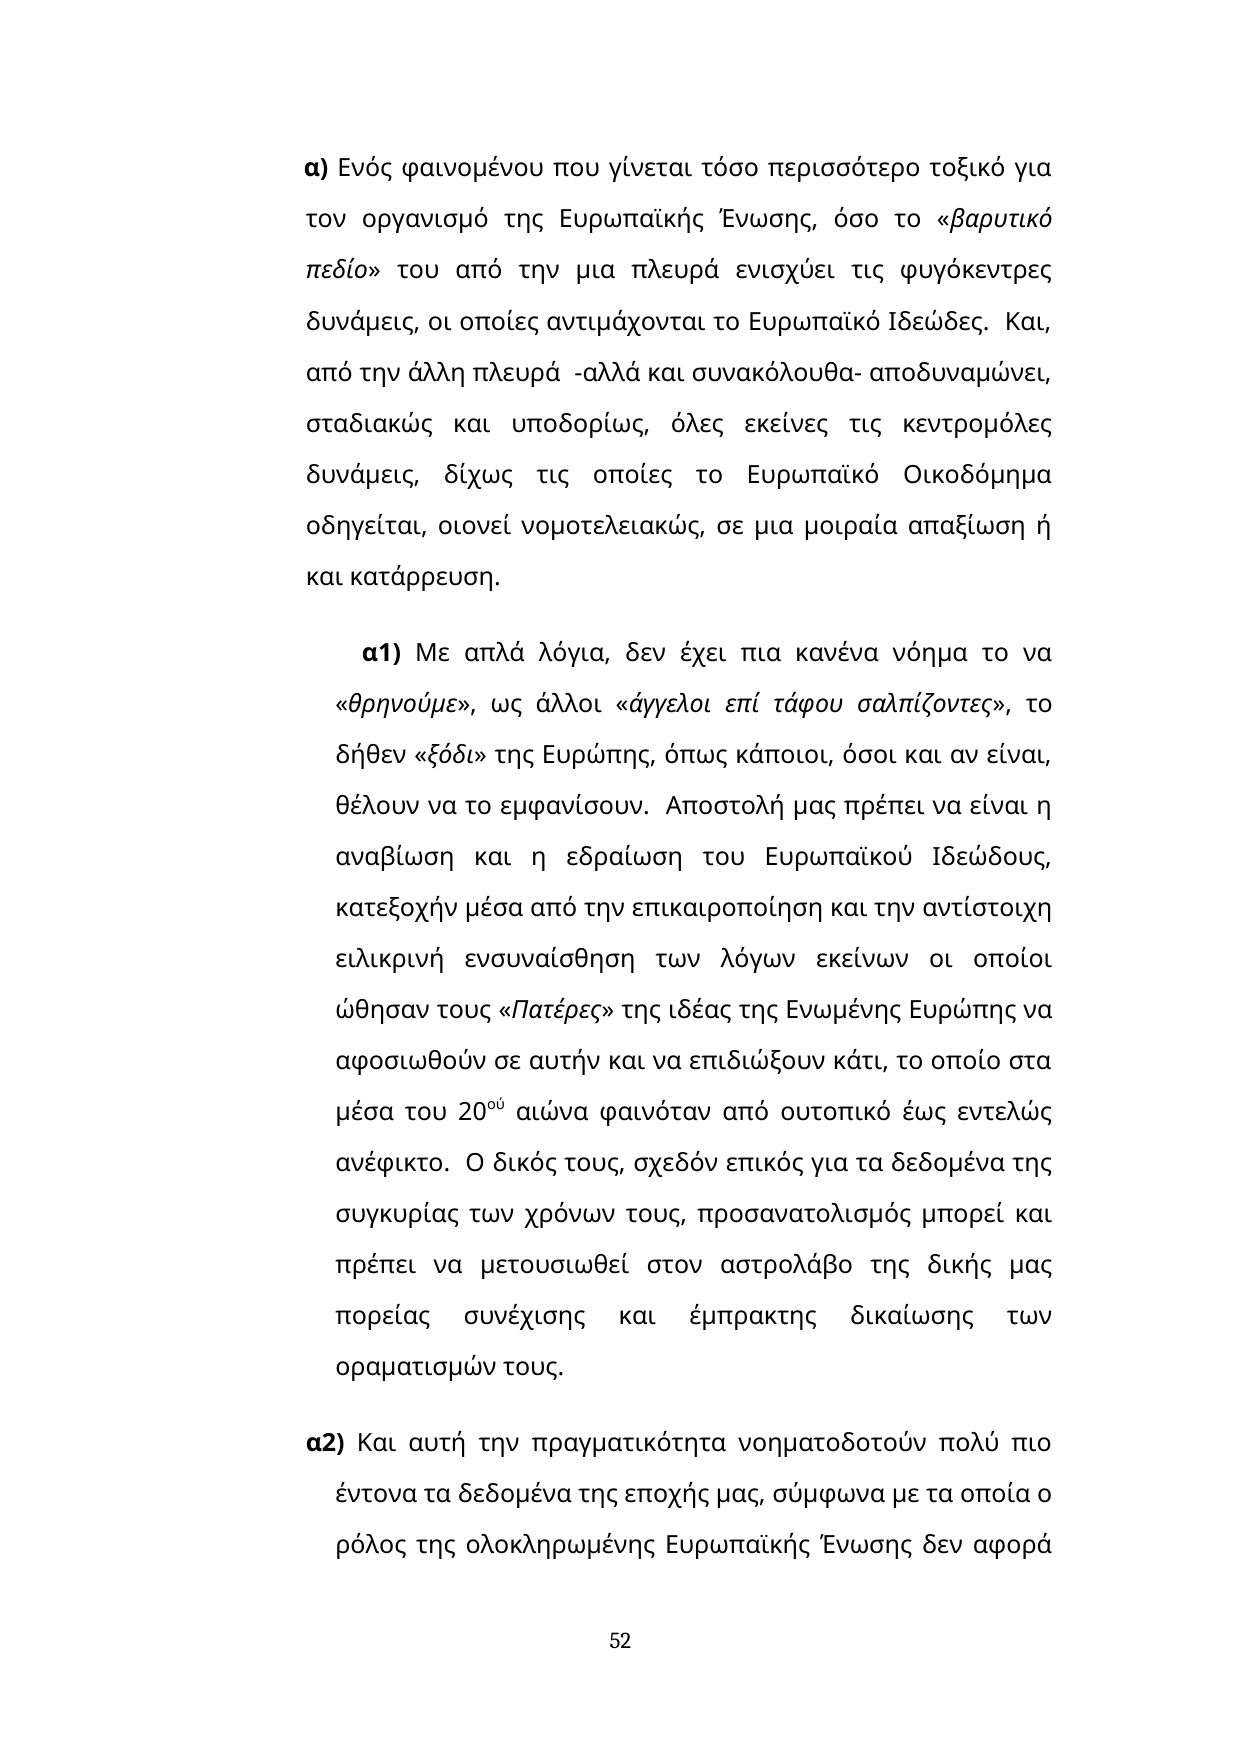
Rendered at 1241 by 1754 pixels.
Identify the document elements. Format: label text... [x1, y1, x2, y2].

text α) Ενός φαινομένου που γίνεται τόσο περισσότερο τοξικό για τον οργανισμό της Ευρωπαϊκής Ένωσης, όσο το «βαρυτικό πεδίο» του από την μια πλευρά ενισχύει τις φυγόκεντρες δυνάμεις, οι οποίες αντιμάχονται το Ευρωπαϊκό Ιδεώδες. Και, από την άλλη πλευρά -αλλά και συνακόλουθα- αποδυναμώνει, σταδιακώς και υποδορίως, όλες εκείνες τις κεντρομόλες δυνάμεις, δίχως τις οποίες το Ευρωπαϊκό Οικοδόμημα οδηγείται, οιονεί νομοτελειακώς, σε μια μοιραία απαξίωση ή και κατάρρευση. [276, 150, 1053, 592]
text α1) Με απλά λόγια, δεν έχει πια κανένα νόημα το να «θρηνούμε», ως άλλοι «άγγελοι επί τάφου σαλπίζοντες», το δήθεν «ξόδι» της Ευρώπης, όπως κάποιοι, όσοι και αν είναι, θέλουν να το εμφανίσουν. Αποστολή μας πρέπει να είναι η αναβίωση και η εδραίωση του Ευρωπαϊκού Ιδεώδους, κατεξοχήν μέσα από την επικαιροποίηση και την αντίστοιχη ειλικρινή ενσυναίσθηση των λόγων εκείνων οι οποίοι ώθησαν τους «Πατέρες» της ιδέας της Ενωμένης Ευρώπης να αφοσιωθούν σε αυτήν και να επιδιώξουν κάτι, το οποίο στα μέσα του 20ού αιώνα φαινόταν από ουτοπικό έως εντελώς ανέφικτο. Ο δικός τους, σχεδόν επικός για τα δεδομένα της συγκυρίας των χρόνων τους, προσανατολισμός μπορεί και πρέπει να μετουσιωθεί στον αστρολάβο της δικής μας πορείας συνέχισης και έμπρακτης δικαίωσης των οραματισμών τους. [306, 634, 1053, 1383]
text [306, 1425, 1053, 1561]
